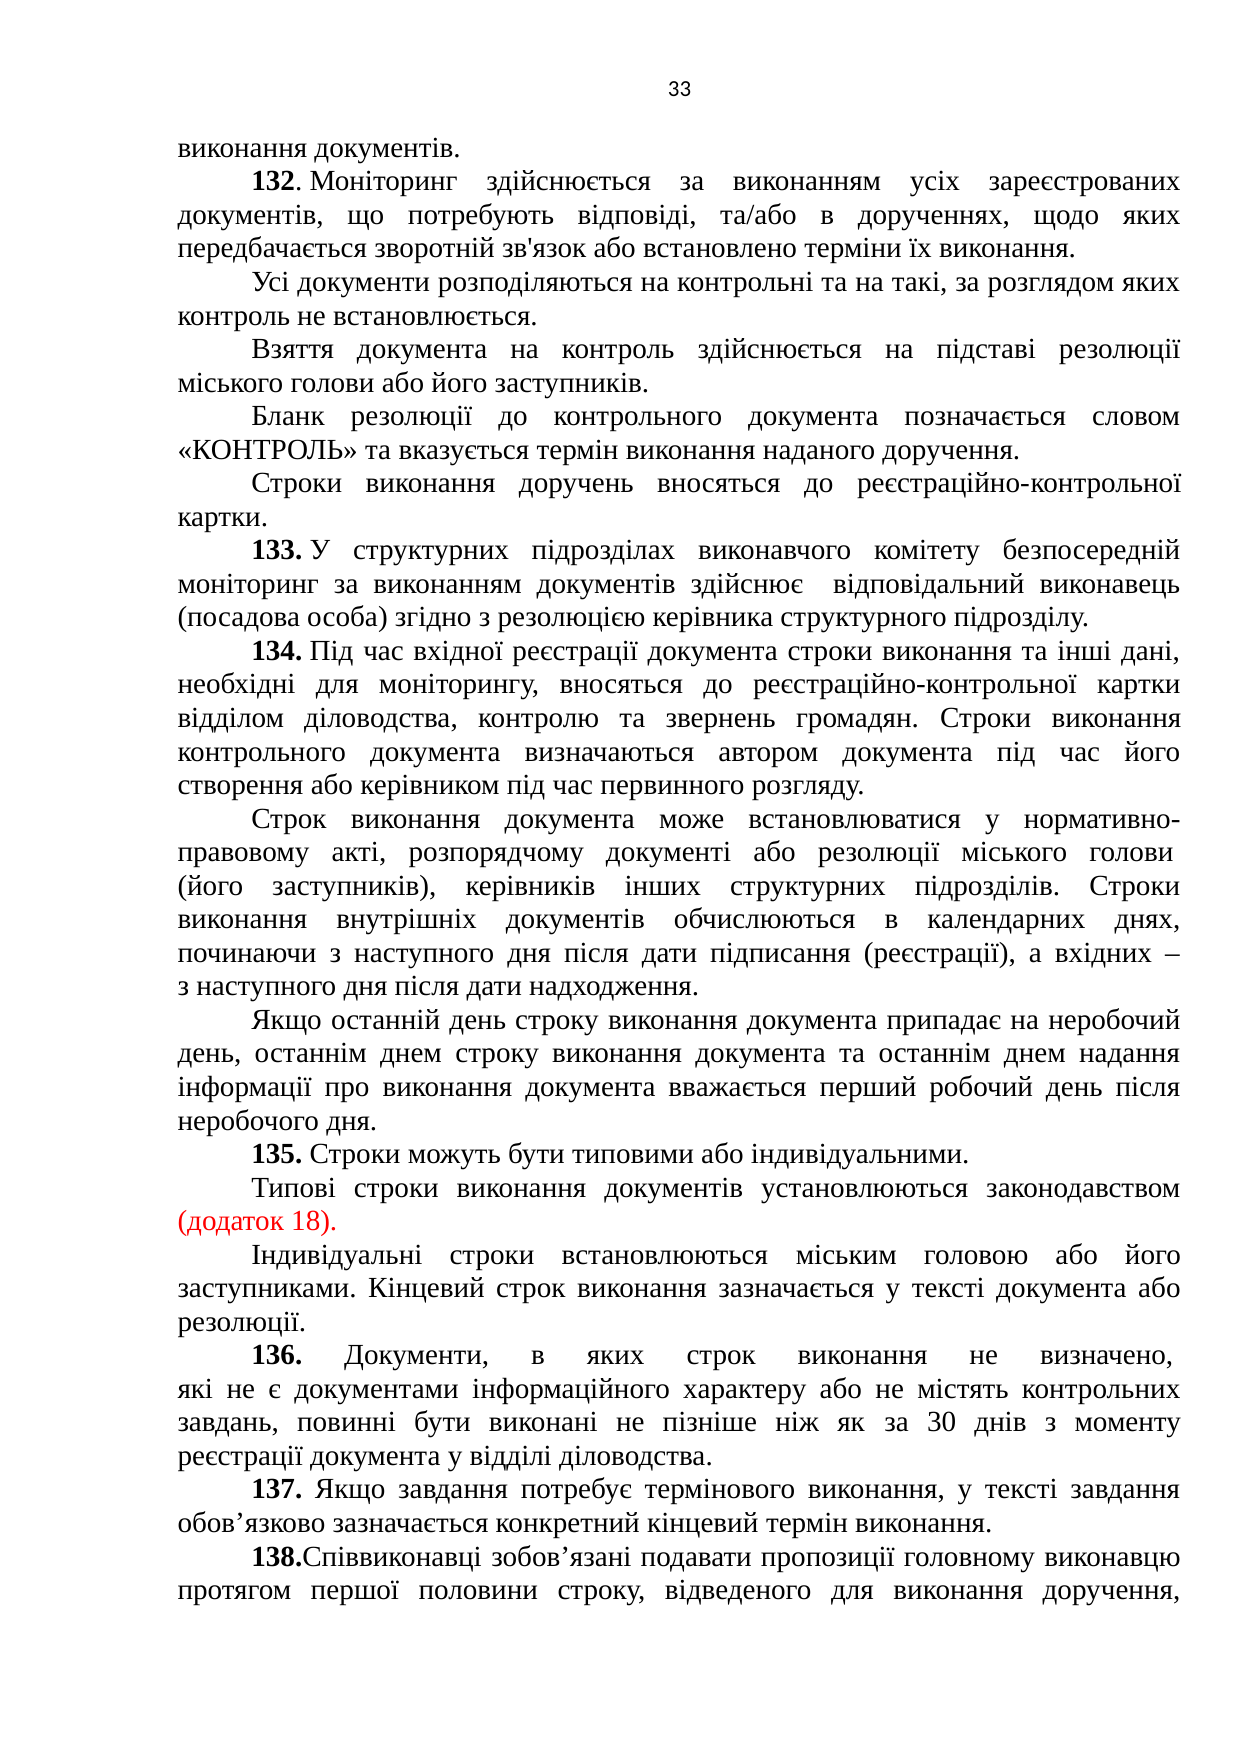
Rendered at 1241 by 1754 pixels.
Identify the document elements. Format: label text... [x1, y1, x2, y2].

text Бланк резолюції до контрольного документа позначається словом «КОНТРОЛЬ» та вказується термін виконання наданого доручення. [177, 398, 1181, 465]
text Строк виконання документа може встановлюватися у нормативно-правовому акті, розпорядчому документі або резолюції міського голови (його заступників), керівників інших структурних підрозділів. Строки виконання внутрішніх документів обчислюються в календарних днях, починаючи з наступного дня після дати підписання (реєстрації), а вхідних – з наступного дня після дати надходження. [177, 801, 1181, 1002]
text Строки виконання доручень вносяться до реєстраційно-контрольної картки. [177, 465, 1181, 532]
text 136. Документи, в яких строк виконання не визначено, які не є документами інформаційного характеру або не містять контрольних завдань, повинні бути виконані не пізніше ніж як за 30 днів з моменту реєстрації документа у відділі діловодства. [177, 1337, 1181, 1472]
text 132. Моніторинг здійснюється за виконанням усіх зареєстрованих документів, що потребують відповіді, та/або в дорученнях, щодо яких передбачається зворотній зв'язок або встановлено терміни їх виконання. [177, 163, 1181, 264]
text 135. Строки можуть бути типовими або індивідуальними. [177, 1136, 1181, 1170]
text 133. У структурних підрозділах виконавчого комітету безпосередній моніторинг за виконанням документів здійснює відповідальний виконавець (посадова особа) згідно з резолюцією керівника структурного підрозділу. [177, 532, 1181, 633]
text Індивідуальні строки встановлюються міським головою або його заступниками. Кінцевий строк виконання зазначається у тексті документа або резолюції. [177, 1237, 1181, 1337]
text 137. Якщо завдання потребує термінового виконання, у тексті завдання обов’язково зазначається конкретний кінцевий термін виконання. [177, 1472, 1181, 1539]
text 134. Під час вхідної реєстрації документа строки виконання та інші дані, необхідні для моніторингу, вносяться до реєстраційно-контрольної картки відділом діловодства, контролю та звернень громадян. Строки виконання контрольного документа визначаються автором документа під час його створення або керівником під час первинного розгляду. [177, 633, 1181, 801]
text Якщо останній день строку виконання документа припадає на неробочий день, останнім днем строку виконання документа та останнім днем надання інформації про виконання документа вважається перший робочий день після неробочого дня. [177, 1002, 1181, 1136]
text 138.Співвиконавці зобов’язані подавати пропозиції головному виконавцю протягом першої половини строку, відведеного для виконання доручення, завдання. [177, 1539, 1181, 1606]
text Типові строки виконання документів установлюються законодавством (додаток 18). [177, 1170, 1181, 1237]
text Взяття документа на контроль здійснюється на підставі резолюції міського голови або його заступників. [177, 331, 1181, 398]
text Усі документи розподіляються на контрольні та на такі, за розглядом яких контроль не встановлюється. [177, 264, 1181, 331]
